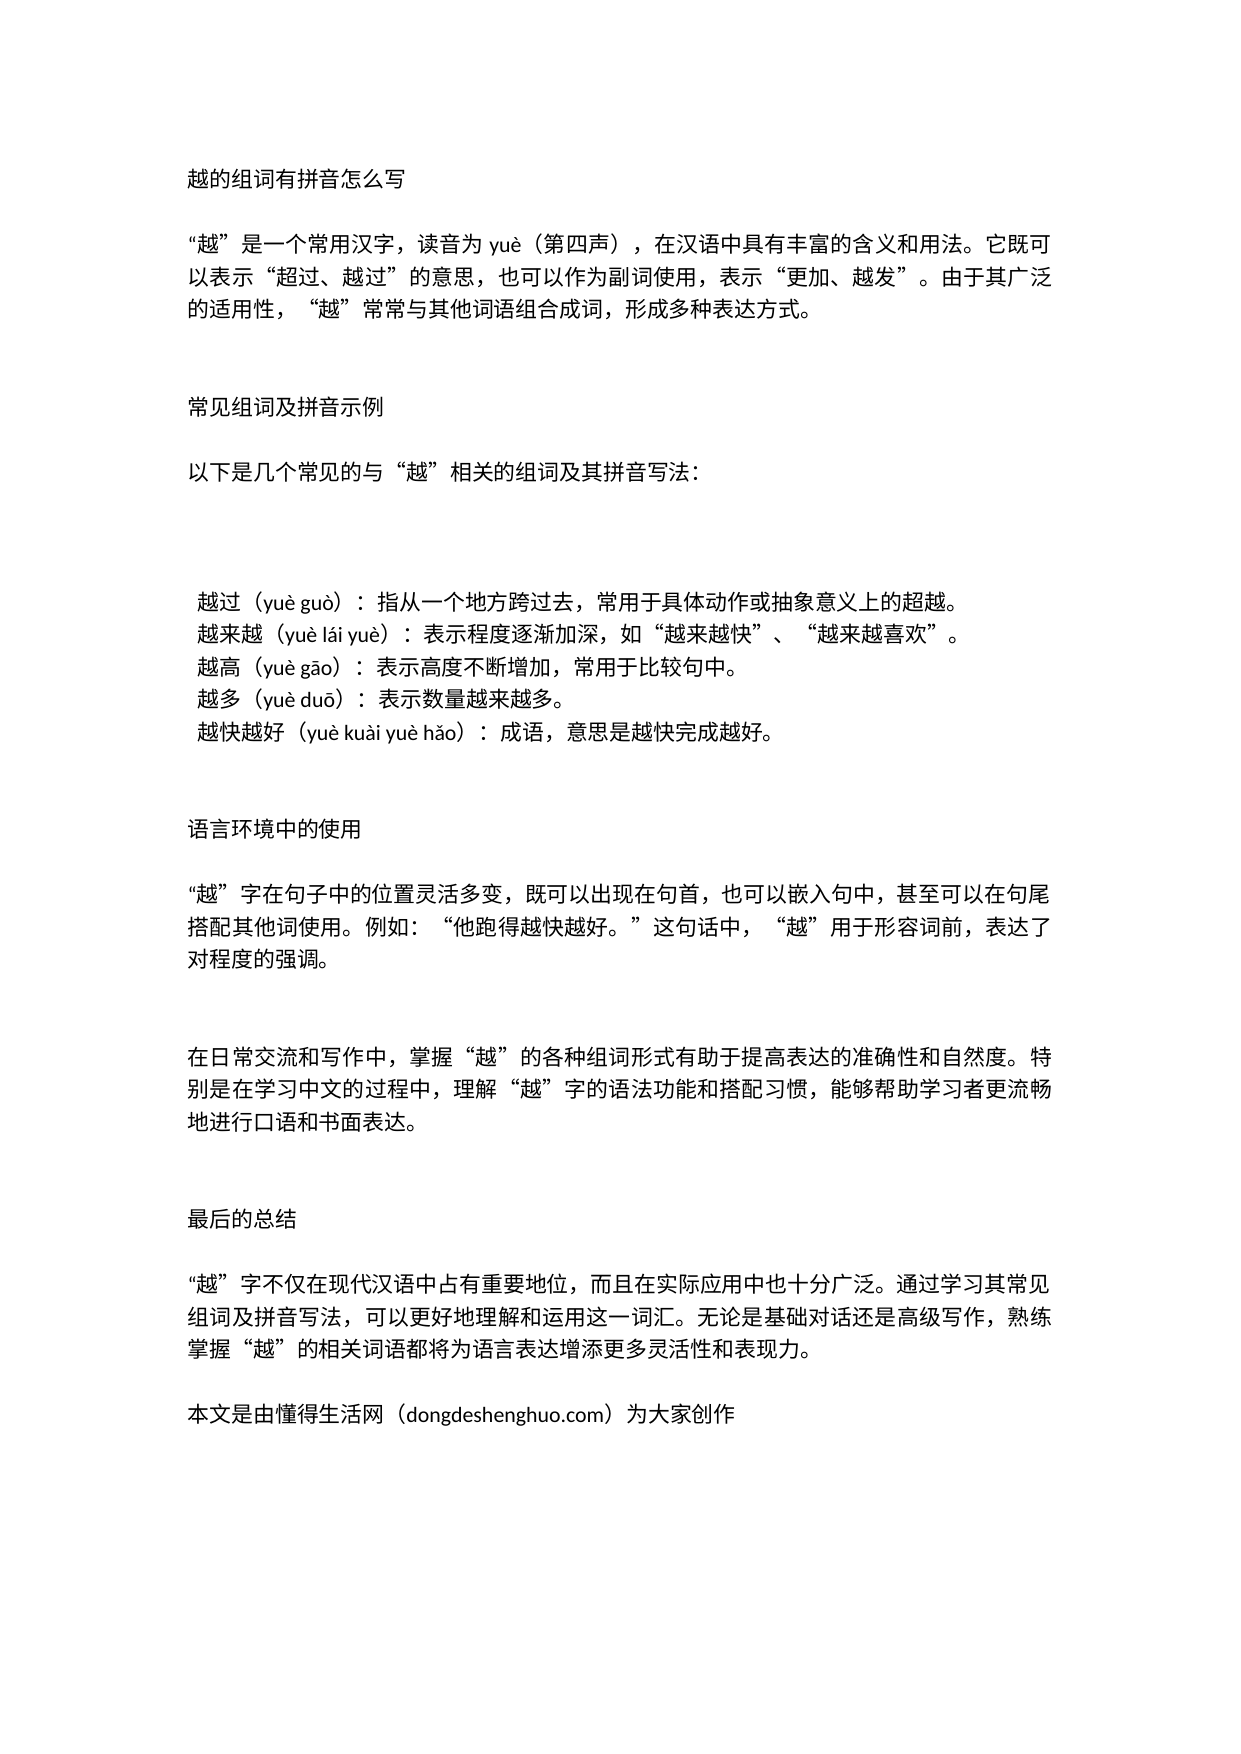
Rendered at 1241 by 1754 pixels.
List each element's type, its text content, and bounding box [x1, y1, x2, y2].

text 越快越好（yuè kuài yuè hǎo）：成语，意思是越快完成越好。 [187, 714, 1053, 747]
text 越过（yuè guò）：指从一个地方跨过去，常用于具体动作或抽象意义上的超越。 [187, 584, 1053, 617]
text 在日常交流和写作中，掌握“越”的各种组词形式有助于提高表达的准确性和自然度。特别是在学习中文的过程中，理解“越”字的语法功能和搭配习惯，能够帮助学习者更流畅地进行口语和书面表达。 [187, 1039, 1053, 1137]
text 本文是由懂得生活网（dongdeshenghuo.com）为大家创作 [187, 1397, 1053, 1429]
text “越”字不仅在现代汉语中占有重要地位，而且在实际应用中也十分广泛。通过学习其常见组词及拼音写法，可以更好地理解和运用这一词汇。无论是基础对话还是高级写作，熟练掌握“越”的相关词语都将为语言表达增添更多灵活性和表现力。 [187, 1267, 1053, 1364]
text 最后的总结 [187, 1202, 1053, 1234]
text 以下是几个常见的与“越”相关的组词及其拼音写法： [187, 454, 1053, 487]
text 越来越（yuè lái yuè）：表示程度逐渐加深，如“越来越快”、“越来越喜欢”。 [187, 617, 1053, 649]
text “越”是一个常用汉字，读音为yuè（第四声），在汉语中具有丰富的含义和用法。它既可以表示“超过、越过”的意思，也可以作为副词使用，表示“更加、越发”。由于其广泛的适用性，“越”常常与其他词语组合成词，形成多种表达方式。 [187, 227, 1053, 324]
text 越多（yuè duō）：表示数量越来越多。 [187, 682, 1053, 714]
text 常见组词及拼音示例 [187, 389, 1053, 422]
text 越的组词有拼音怎么写 [187, 162, 1053, 194]
text 语言环境中的使用 [187, 812, 1053, 844]
text “越”字在句子中的位置灵活多变，既可以出现在句首，也可以嵌入句中，甚至可以在句尾搭配其他词使用。例如：“他跑得越快越好。”这句话中，“越”用于形容词前，表达了对程度的强调。 [187, 877, 1053, 974]
text 越高（yuè gāo）：表示高度不断增加，常用于比较句中。 [187, 649, 1053, 682]
